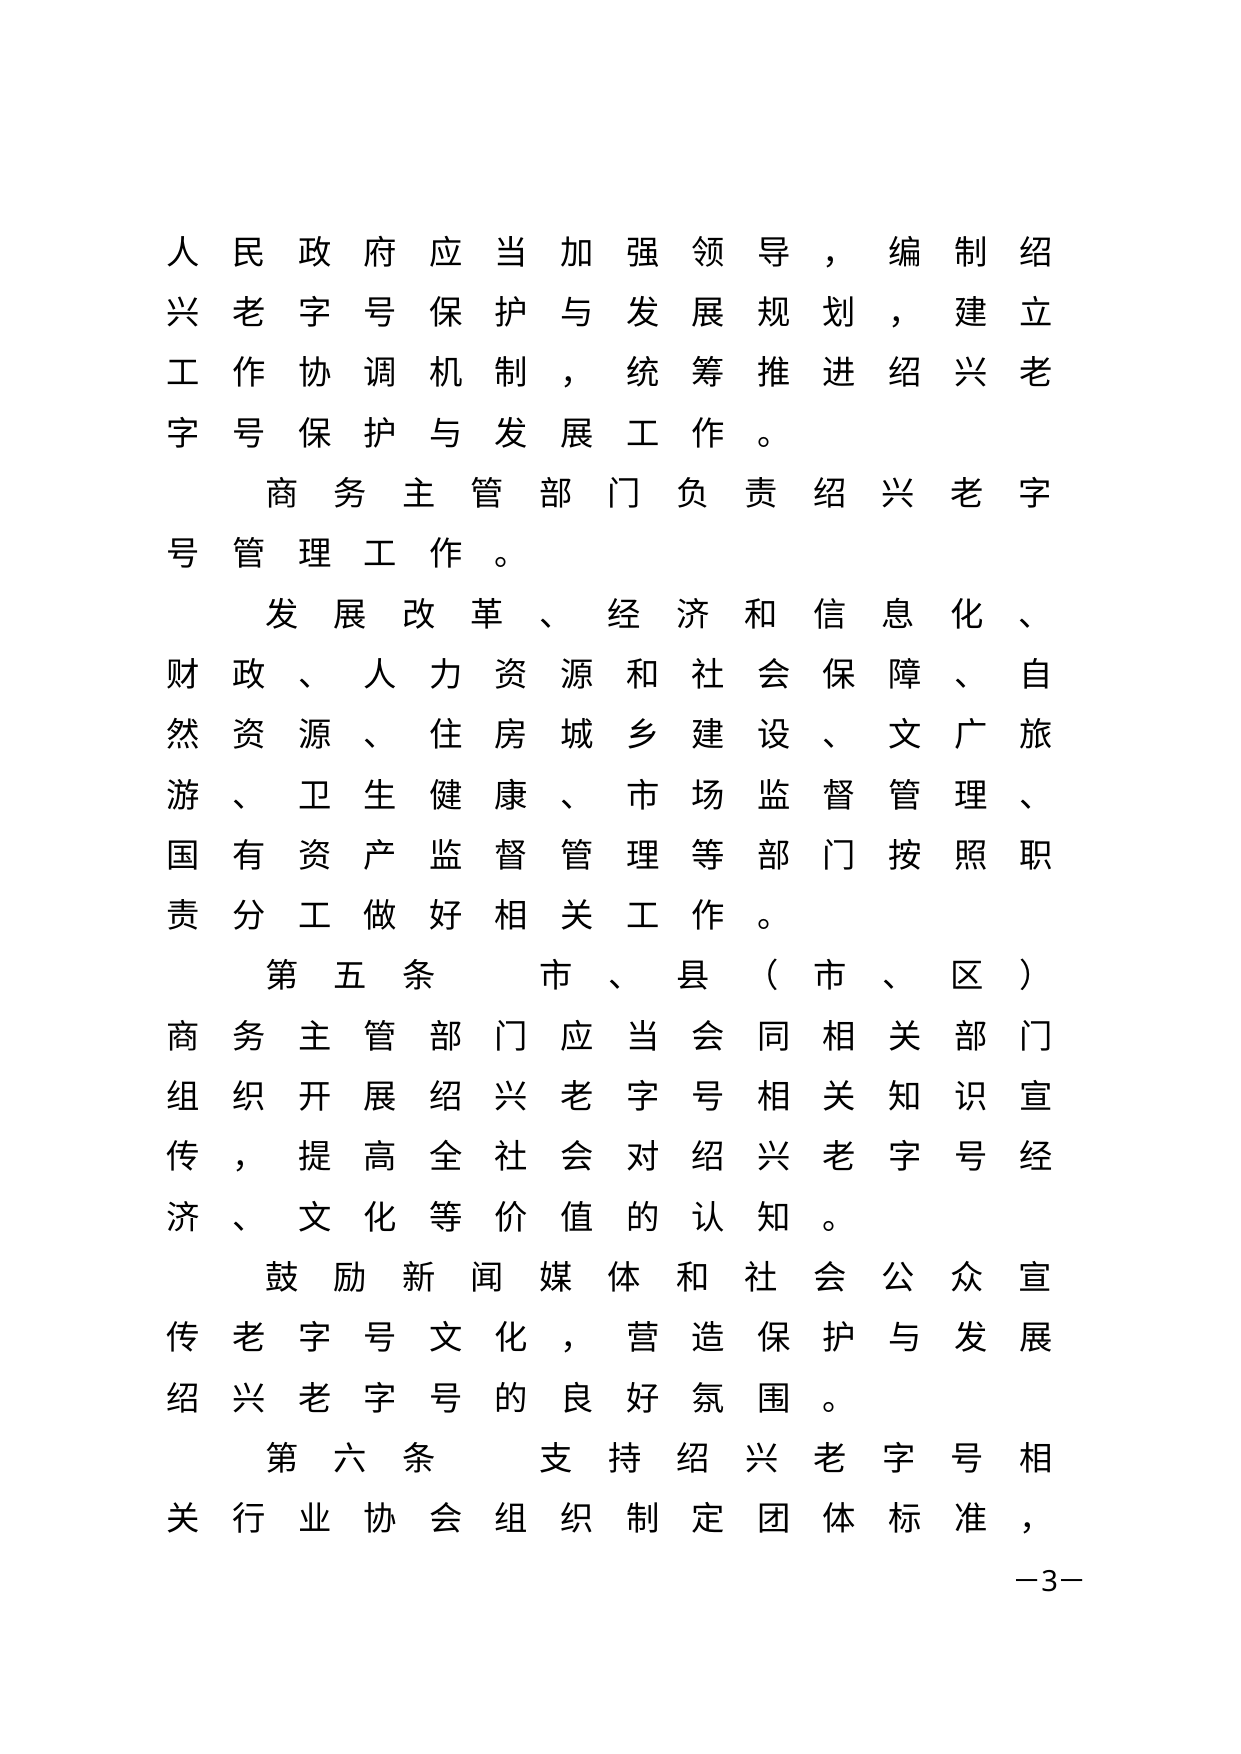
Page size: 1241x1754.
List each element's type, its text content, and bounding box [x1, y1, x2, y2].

text 鼓励新闻媒体和社会公众宣传老字号文化，营造保护与发展绍兴老字号的良好氛围。 [167, 1245, 1085, 1426]
text 第四条 市、县（市、区）人民政府应当加强领导，编制绍兴老字号保护与发展规划，建立工作协调机制，统筹推进绍兴老字号保护与发展工作。 [167, 219, 1085, 461]
text 商务主管部门负责绍兴老字号管理工作。 [167, 461, 1085, 581]
text 发展改革、经济和信息化、财政、人力资源和社会保障、自然资源、住房城乡建设、文广旅游、卫生健康、市场监督管理、国有资产监督管理等部门按照职责分工做好相关工作。 [167, 581, 1085, 943]
text 第五条 市、县（市、区）商务主管部门应当会同相关部门组织开展绍兴老字号相关知识宣传，提高全社会对绍兴老字号经济、文化等价值的认知。 [167, 943, 1085, 1245]
text 第六条 支持绍兴老字号相关行业协会组织制定团体标准，加强行业自律管理，为绍兴老字号市场主体提供信息咨询、权益保护、纠纷处理等服务。 [167, 1426, 1085, 1546]
